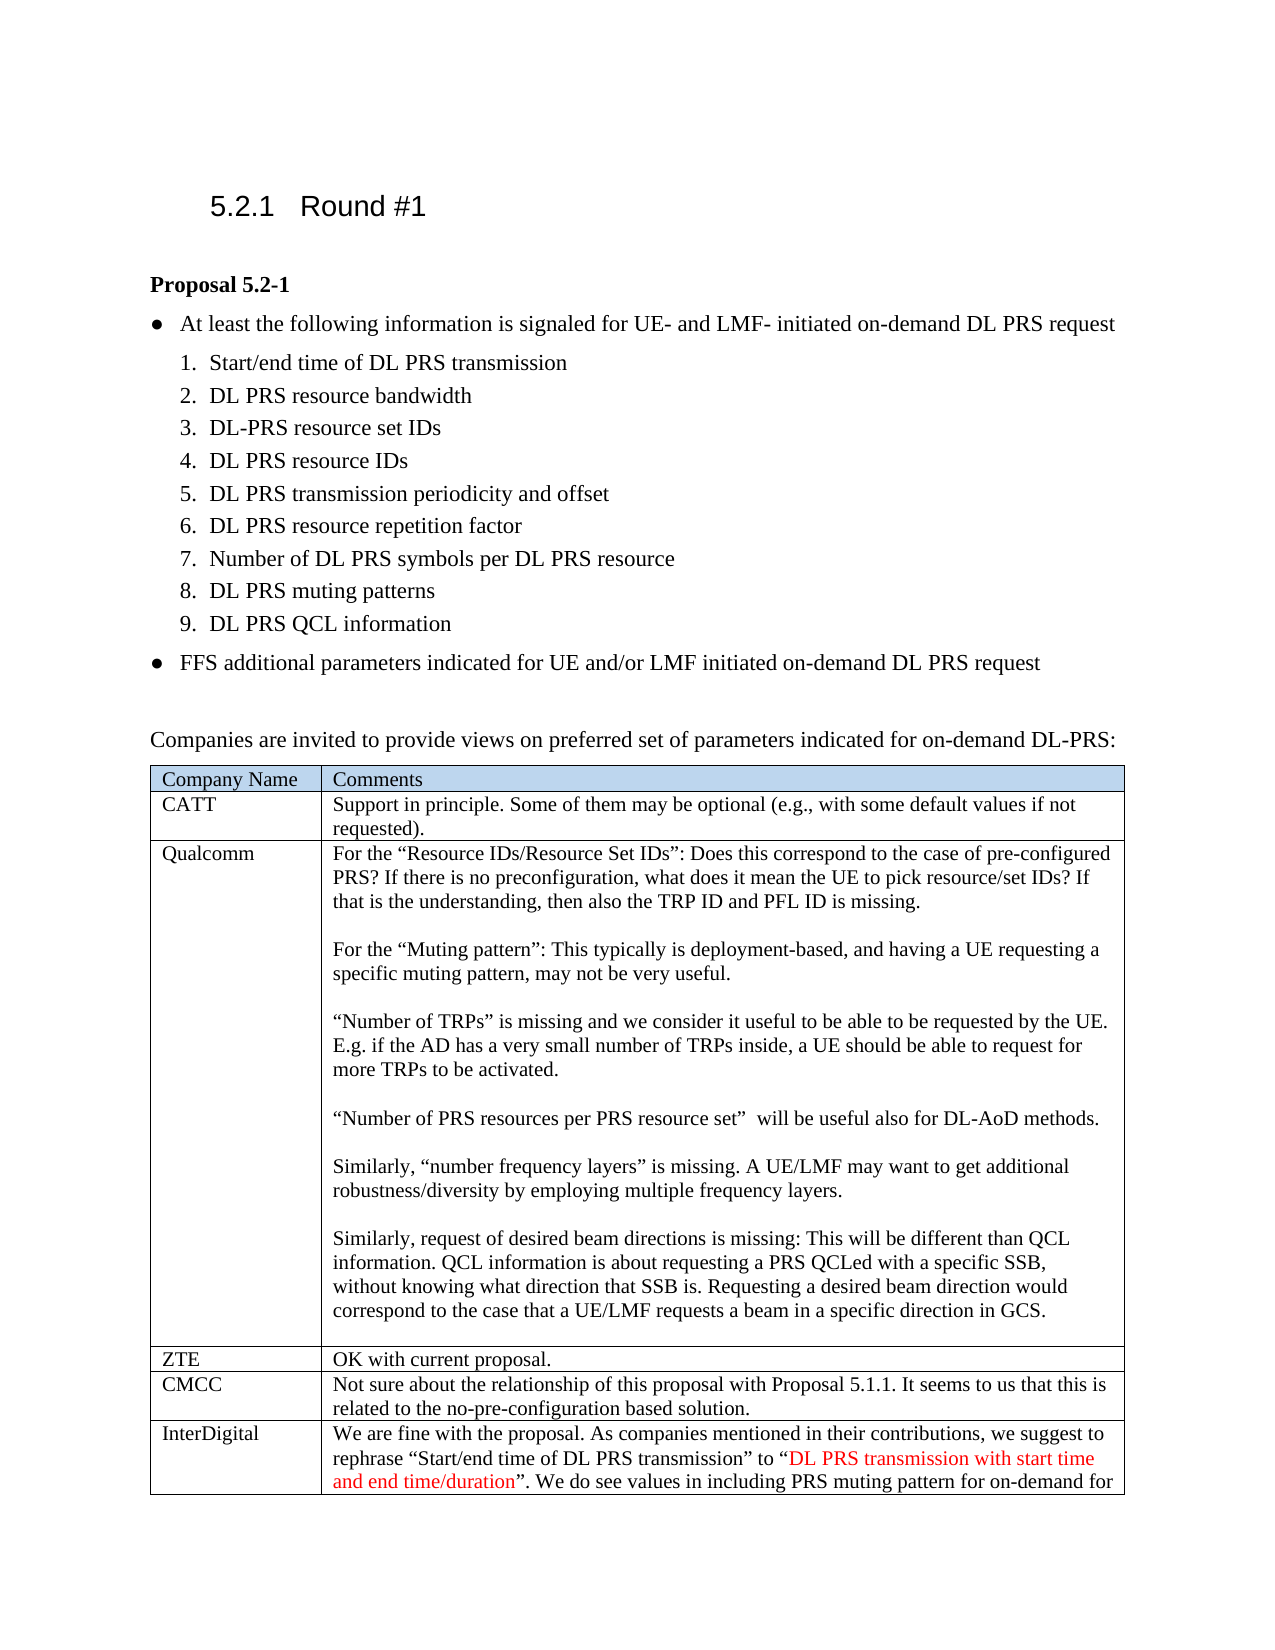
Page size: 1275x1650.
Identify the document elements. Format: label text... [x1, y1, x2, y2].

list Start/end time of DL PRS transmission [179, 349, 1125, 376]
table_cell Not sure about the relationship of this proposal with Proposal 5.1.1. It seems to us that this is related to the no-pre-configuration based solution. [322, 1372, 1124, 1420]
table_cell Support in principle. Some of them may be optional (e.g., with some default values if not requested). [322, 792, 1124, 840]
list DL PRS muting patterns [179, 577, 1125, 604]
list FFS additional parameters indicated for UE and/or LMF initiated on-demand DL PRS request [150, 649, 1125, 675]
table_cell ZTE [151, 1347, 321, 1371]
list DL PRS resource IDs [179, 447, 1125, 473]
subtitle Round #1 [210, 189, 1125, 222]
table_cell CMCC [151, 1372, 321, 1420]
table_cell Qualcomm [151, 841, 321, 1346]
table_cell For the “Resource IDs/Resource Set IDs”: Does this correspond to the case of pre-configured PRS? If there is no preconfiguration, what does it mean the UE to pick resource/set IDs? If that is the understanding, then also the TRP ID and PFL ID is missing. For the “Muting pattern”: This typically is deployment-based, and having a UE requesting a specific muting pattern, may not be very useful. “Number of TRPs” is missing and we consider it useful to be able to be requested by the UE. E.g. if the AD has a very small number of TRPs inside, a UE should be able to request for more TRPs to be activated. “Number of PRS resources per PRS resource set” will be useful also for DL-AoD methods. Similarly, “number frequency layers” is missing. A UE/LMF may want to get additional robustness/diversity by employing multiple frequency layers. Similarly, request of desired beam directions is missing: This will be different than QCL information. QCL information is about requesting a PRS QCLed with a specific SSB, without knowing what direction that SSB is. Requesting a desired beam direction would correspond to the case that a UE/LMF requests a beam in a specific direction in GCS. [322, 841, 1124, 1346]
table_cell InterDigital [151, 1421, 321, 1493]
list At least the following information is signaled for UE- and LMF- initiated on-demand DL PRS request [150, 310, 1125, 337]
list DL-PRS resource set IDs [179, 414, 1125, 441]
list Number of DL PRS symbols per DL PRS resource [179, 545, 1125, 571]
table_cell CATT [151, 792, 321, 840]
table_cell OK with current proposal. [322, 1347, 1124, 1371]
list DL PRS resource repetition factor [179, 512, 1125, 538]
text Proposal 5.2-1 [150, 271, 1125, 298]
list DL PRS transmission periodicity and offset [179, 479, 1125, 506]
text Companies are invited to provide views on preferred set of parameters indicated for on-demand DL-PRS: [150, 727, 1125, 753]
list DL PRS QCL information [179, 610, 1125, 636]
table_header Company Name [151, 766, 321, 791]
table_header Comments [322, 766, 1124, 791]
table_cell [322, 1421, 1124, 1493]
list DL PRS resource bandwidth [179, 382, 1125, 408]
